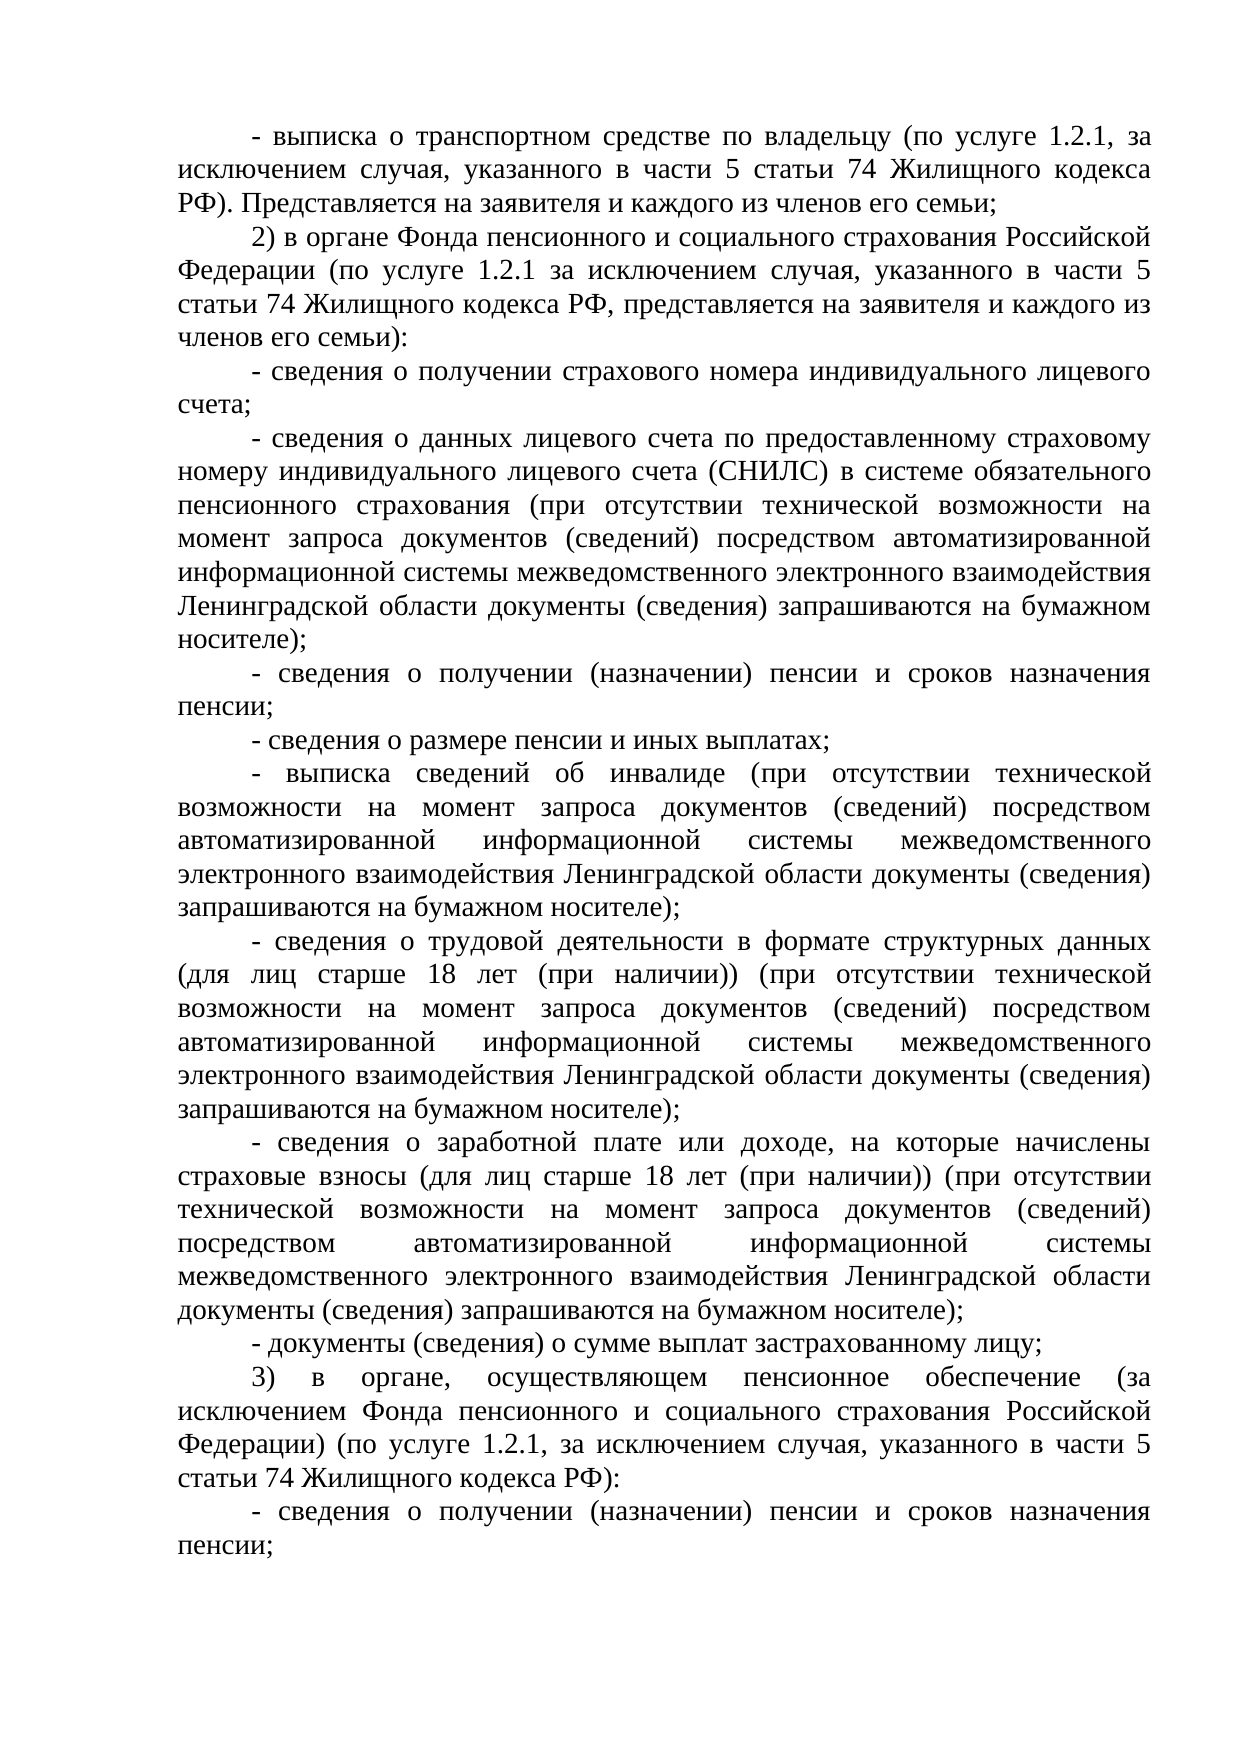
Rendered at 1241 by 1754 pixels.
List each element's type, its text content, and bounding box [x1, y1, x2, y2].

text 3) в органе, осуществляющем пенсионное обеспечение (за исключением Фонда пенсионного и социального страхования Российской Федерации) (по услуге 1.2.1, за исключением случая, указанного в части 5 статьи 74 Жилищного кодекса РФ): [177, 1359, 1152, 1493]
text - сведения о заработной плате или доходе, на которые начислены страховые взносы (для лиц старше 18 лет (при наличии)) (при отсутствии технической возможности на момент запроса документов (сведений) посредством автоматизированной информационной системы межведомственного электронного взаимодействия Ленинградской области документы (сведения) запрашиваются на бумажном носителе); [177, 1124, 1152, 1326]
text - сведения о трудовой деятельности в формате структурных данных (для лиц старше 18 лет (при наличии)) (при отсутствии технической возможности на момент запроса документов (сведений) посредством автоматизированной информационной системы межведомственного электронного взаимодействия Ленинградской области документы (сведения) запрашиваются на бумажном носителе); [177, 923, 1152, 1124]
text - выписка сведений об инвалиде (при отсутствии технической возможности на момент запроса документов (сведений) посредством автоматизированной информационной системы межведомственного электронного взаимодействия Ленинградской области документы (сведения) запрашиваются на бумажном носителе); [177, 755, 1152, 923]
text - сведения о получении страхового номера индивидуального лицевого счета; [177, 353, 1152, 420]
text - сведения о данных лицевого счета по предоставленному страховому номеру индивидуального лицевого счета (СНИЛС) в системе обязательного пенсионного страхования (при отсутствии технической возможности на момент запроса документов (сведений) посредством автоматизированной информационной системы межведомственного электронного взаимодействия Ленинградской области документы (сведения) запрашиваются на бумажном носителе); [177, 420, 1152, 655]
text - сведения о получении (назначении) пенсии и сроков назначения пенсии; [177, 655, 1152, 722]
text 2) в органе Фонда пенсионного и социального страхования Российской Федерации (по услуге 1.2.1 за исключением случая, указанного в части 5 статьи 74 Жилищного кодекса РФ, представляется на заявителя и каждого из членов его семьи): [177, 219, 1152, 353]
text - сведения о размере пенсии и иных выплатах; [177, 722, 1152, 755]
text - документы (сведения) о сумме выплат застрахованному лицу; [177, 1326, 1152, 1359]
text - сведения о получении (назначении) пенсии и сроков назначения пенсии; [177, 1493, 1152, 1560]
text - выписка о транспортном средстве по владельцу (по услуге 1.2.1, за исключением случая, указанного в части 5 статьи 74 Жилищного кодекса РФ). Представляется на заявителя и каждого из членов его семьи; [177, 118, 1152, 219]
